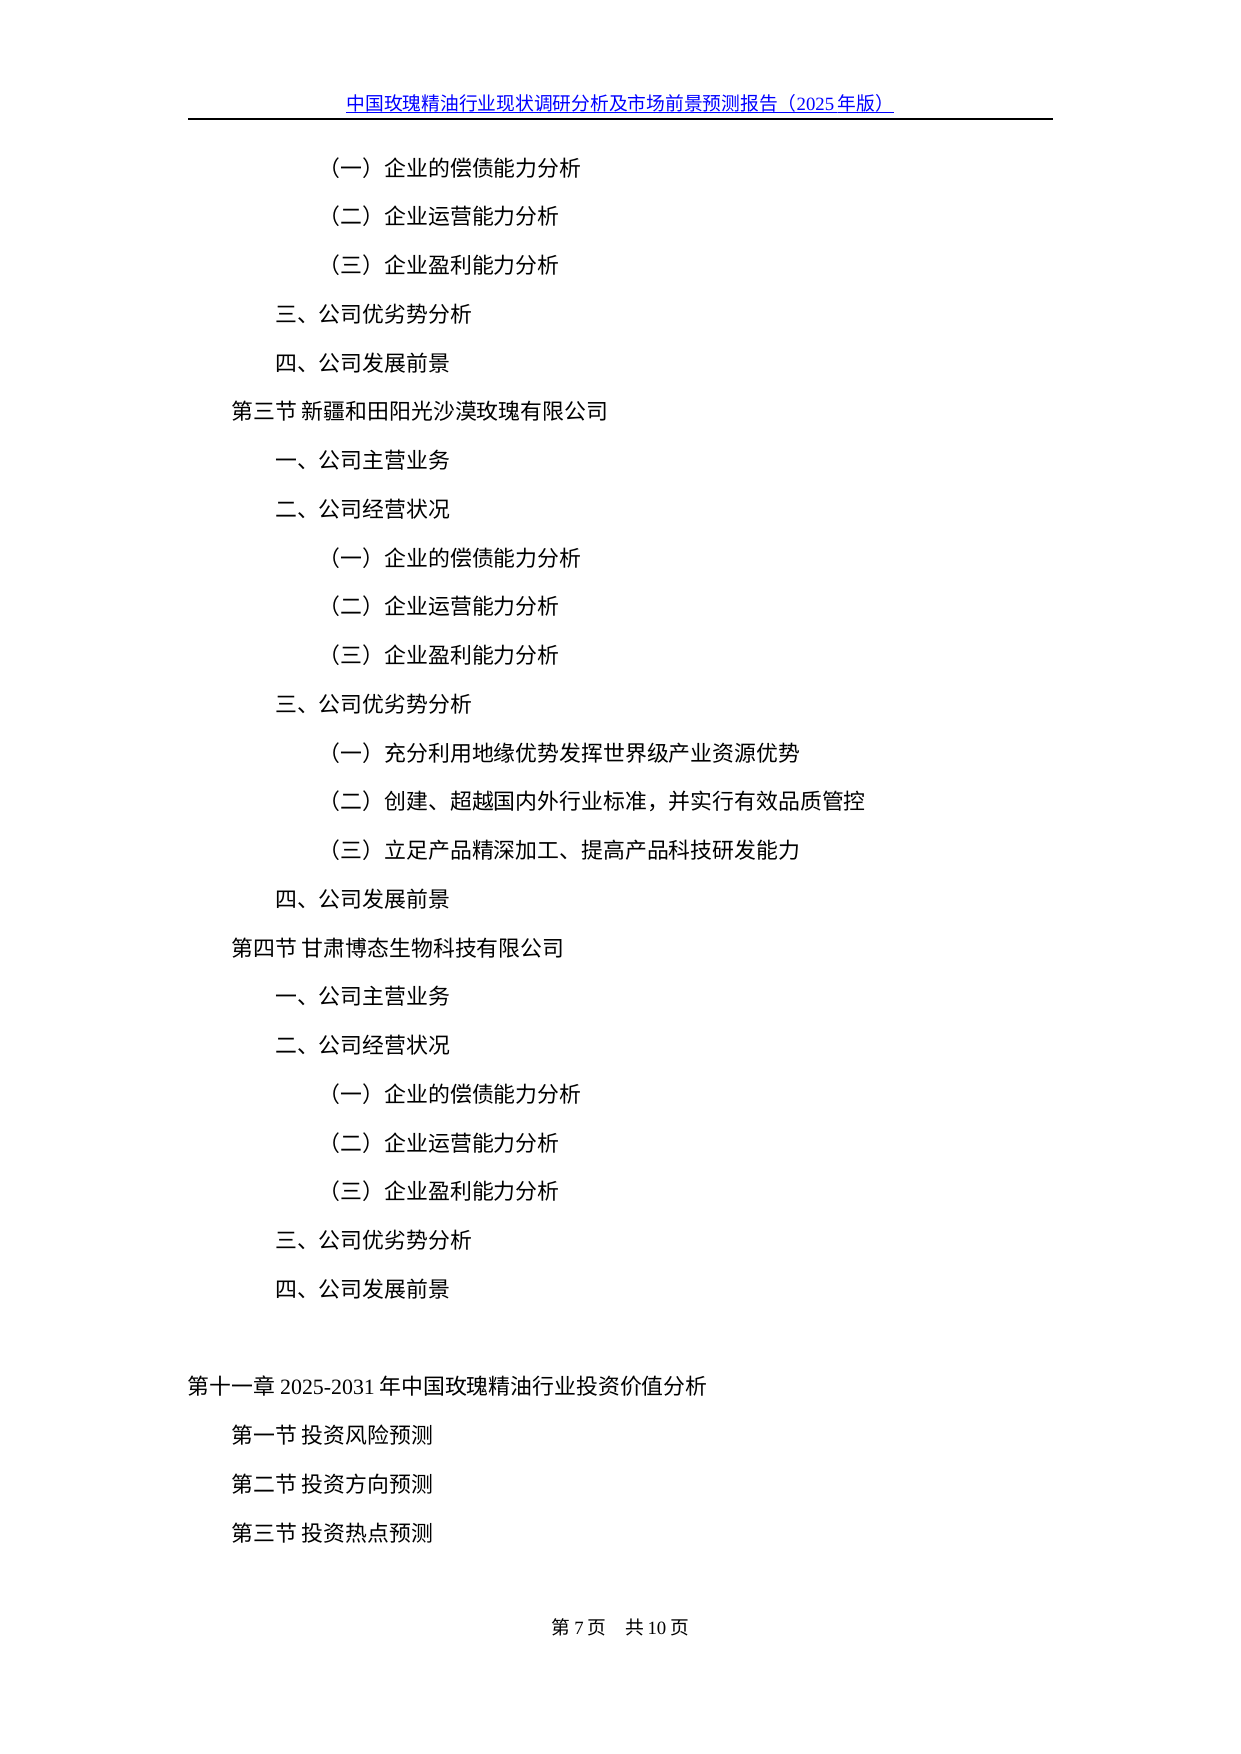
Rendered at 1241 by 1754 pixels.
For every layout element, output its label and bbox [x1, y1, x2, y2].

text [187, 150, 1053, 1548]
